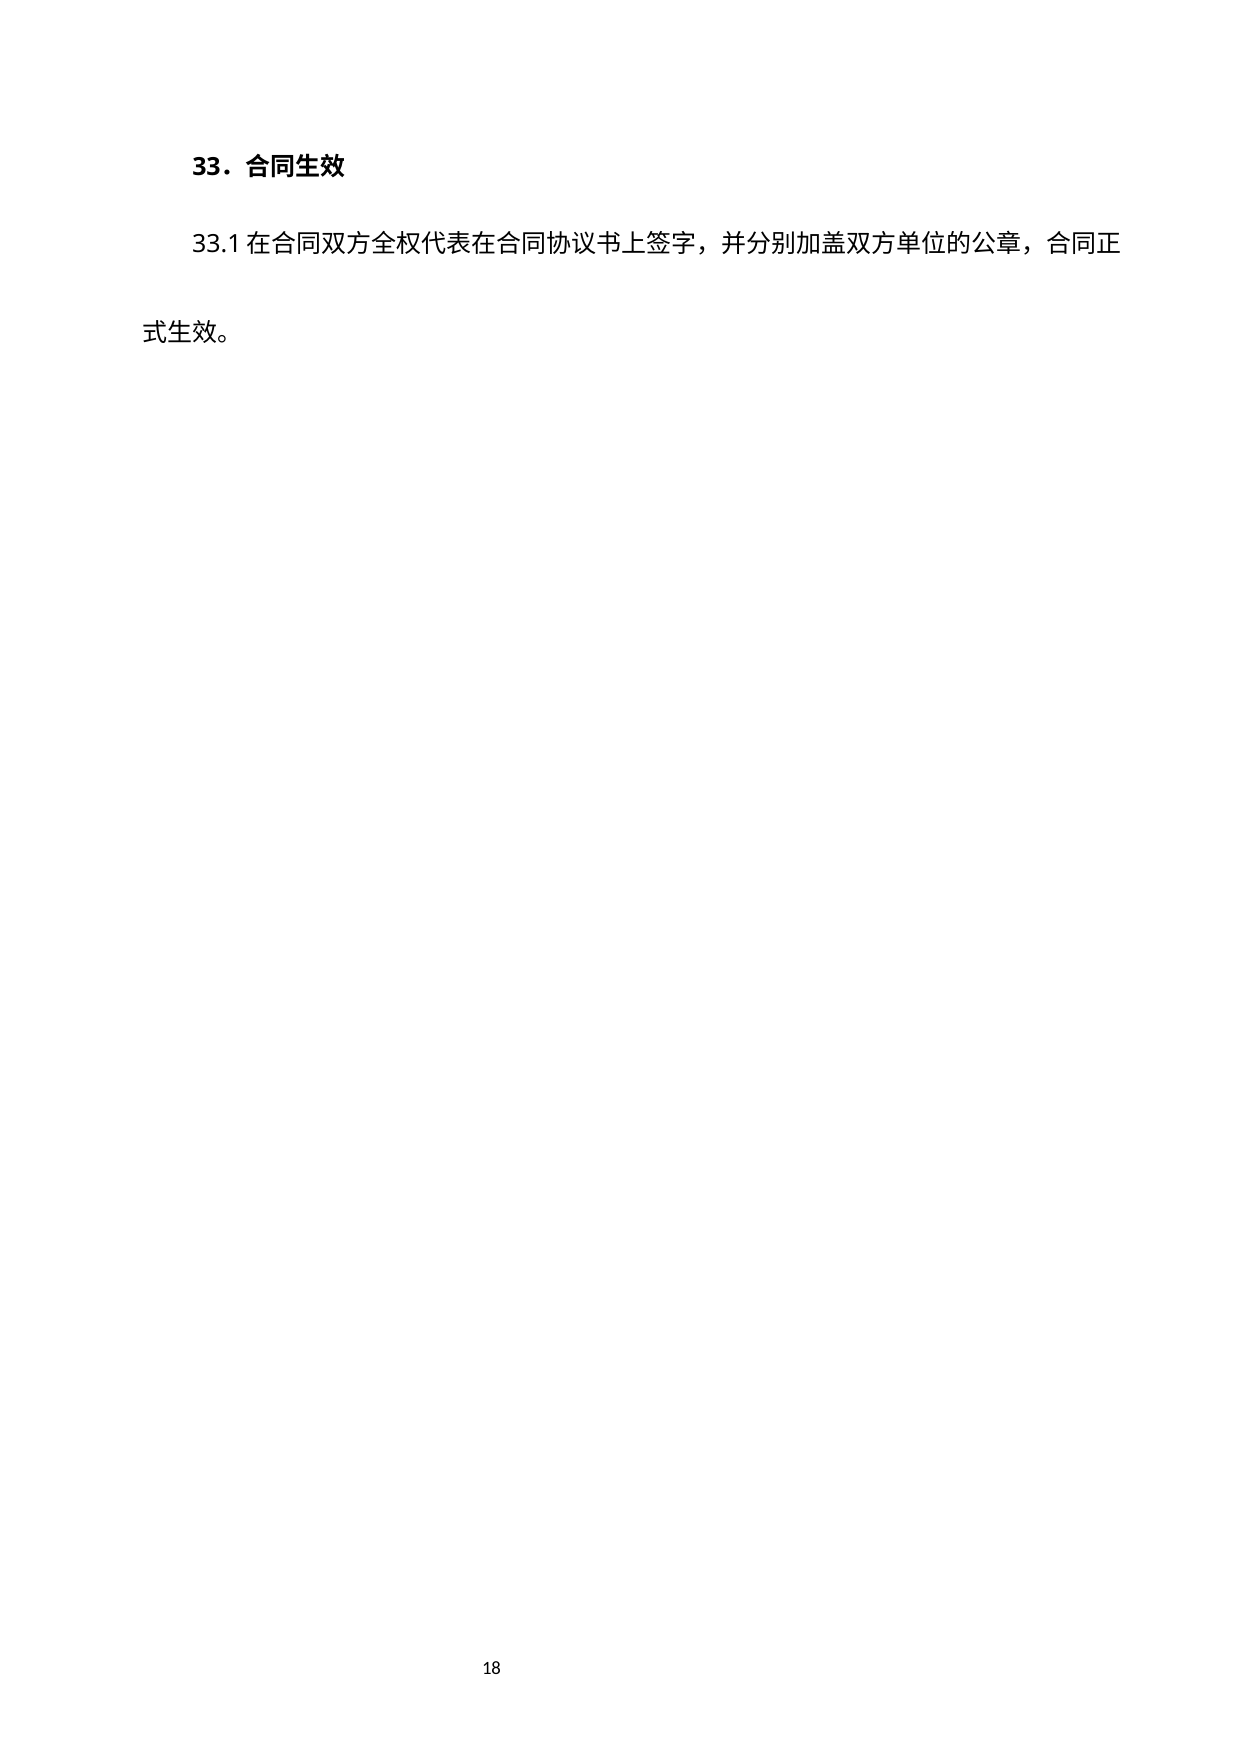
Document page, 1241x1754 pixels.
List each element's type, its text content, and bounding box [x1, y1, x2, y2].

text 33．合同生效 [142, 135, 1122, 194]
text 33.1在合同双方全权代表在合同协议书上签字，并分别加盖双方单位的公章，合同正式生效。 [142, 212, 1122, 361]
